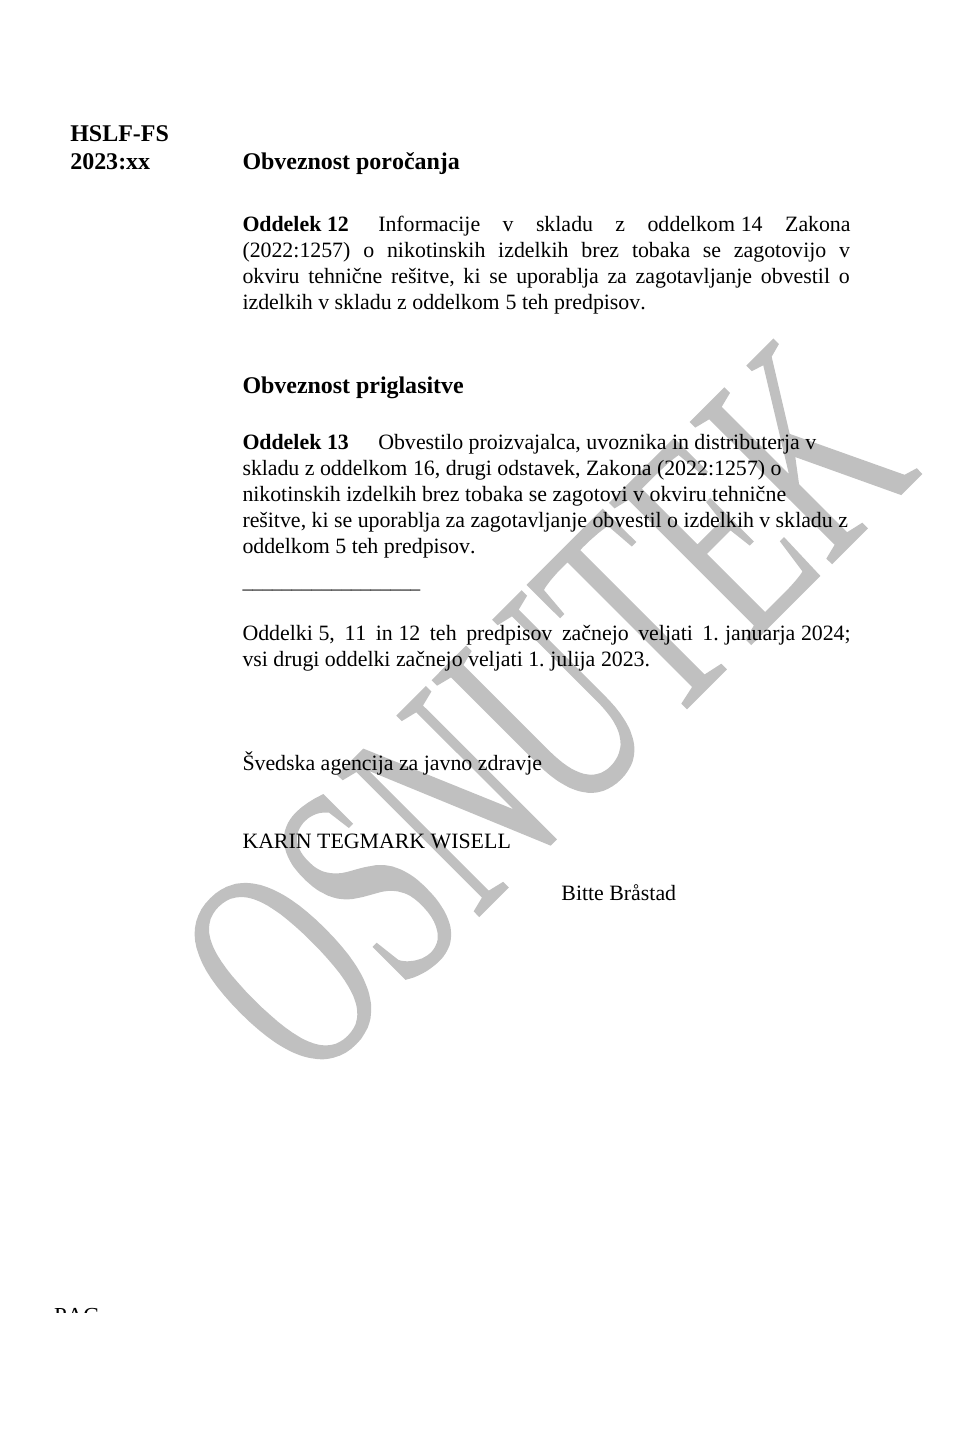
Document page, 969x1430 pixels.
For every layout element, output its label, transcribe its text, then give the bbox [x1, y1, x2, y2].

text Oddelki 5, 11 in 12 teh predpisov začnejo veljati 1. januarja 2024; vsi drugi oddelki začnejo veljati 1. julija 2023. [242, 619, 851, 671]
text Obveznost poročanja [242, 147, 851, 175]
text Obveznost priglasitve [242, 371, 851, 399]
text __________________ [242, 567, 851, 593]
text Švedska agencija za javno zdravje [242, 749, 851, 776]
text Karin Tegmark Wisell [242, 828, 851, 854]
text Oddelek 13 Obvestilo proizvajalca, uvoznika in distributerja v skladu z oddelkom 16, drugi odstavek, Zakona (2022:1257) o nikotinskih izdelkih brez tobaka se zagotovi v okviru tehnične rešitve, ki se uporablja za zagotavljanje obvestil o izdelkih v skladu z oddelkom 5 teh predpisov. [242, 428, 851, 558]
text Bitte Bråstad [561, 880, 851, 906]
text Oddelek 12 Informacije v skladu z oddelkom 14 Zakona (2022:1257) o nikotinskih izdelkih brez tobaka se zagotovijo v okviru tehnične rešitve, ki se uporablja za zagotavljanje obvestil o izdelkih v skladu z oddelkom 5 teh predpisov. [242, 211, 851, 314]
